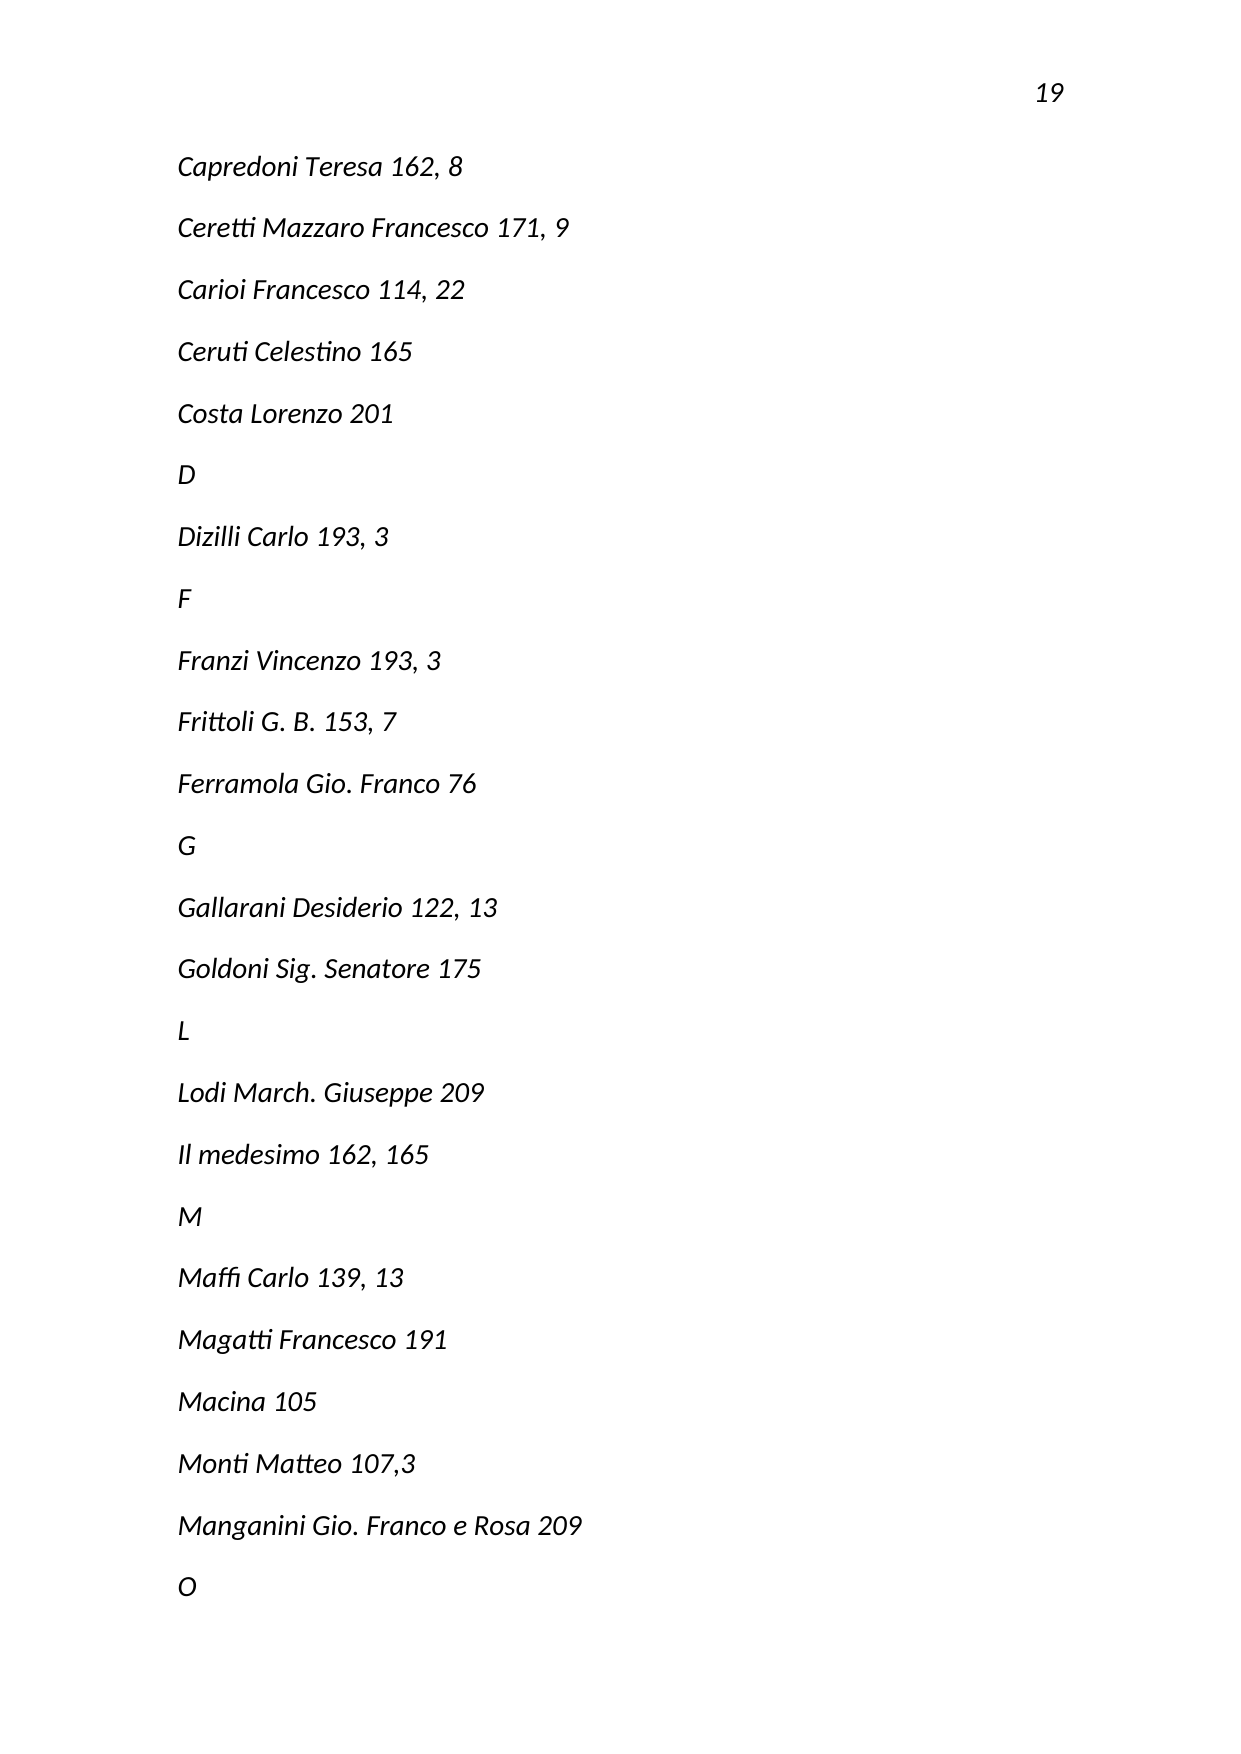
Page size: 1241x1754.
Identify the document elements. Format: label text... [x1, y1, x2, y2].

text L [177, 1012, 1063, 1048]
text Ceruti Celestino 165 [177, 333, 1063, 368]
text O [177, 1568, 1063, 1604]
text Macina 105 [177, 1383, 1063, 1419]
text Goldoni Sig. Senatore 175 [177, 951, 1063, 986]
text Ceretti Mazzaro Francesco 171, 9 [177, 209, 1063, 245]
text Monti Matteo 107,3 [177, 1445, 1063, 1480]
text Carioi Francesco 114, 22 [177, 271, 1063, 307]
text Manganini Gio. Franco e Rosa 209 [177, 1507, 1063, 1542]
text Capredoni Teresa 162, 8 [177, 148, 1063, 183]
text Frittoli G. B. 153, 7 [177, 703, 1063, 739]
text Dizilli Carlo 193, 3 [177, 518, 1063, 554]
text G [177, 827, 1063, 863]
text Maffi Carlo 139, 13 [177, 1259, 1063, 1295]
text D [177, 456, 1063, 492]
text M [177, 1198, 1063, 1233]
text Lodi March. Giuseppe 209 [177, 1074, 1063, 1110]
text Il medesimo 162, 165 [177, 1136, 1063, 1172]
text F [177, 580, 1063, 616]
text Gallarani Desiderio 122, 13 [177, 889, 1063, 924]
text Magatti Francesco 191 [177, 1321, 1063, 1357]
text Ferramola Gio. Franco 76 [177, 765, 1063, 801]
text Franzi Vincenzo 193, 3 [177, 642, 1063, 677]
text Costa Lorenzo 201 [177, 395, 1063, 430]
